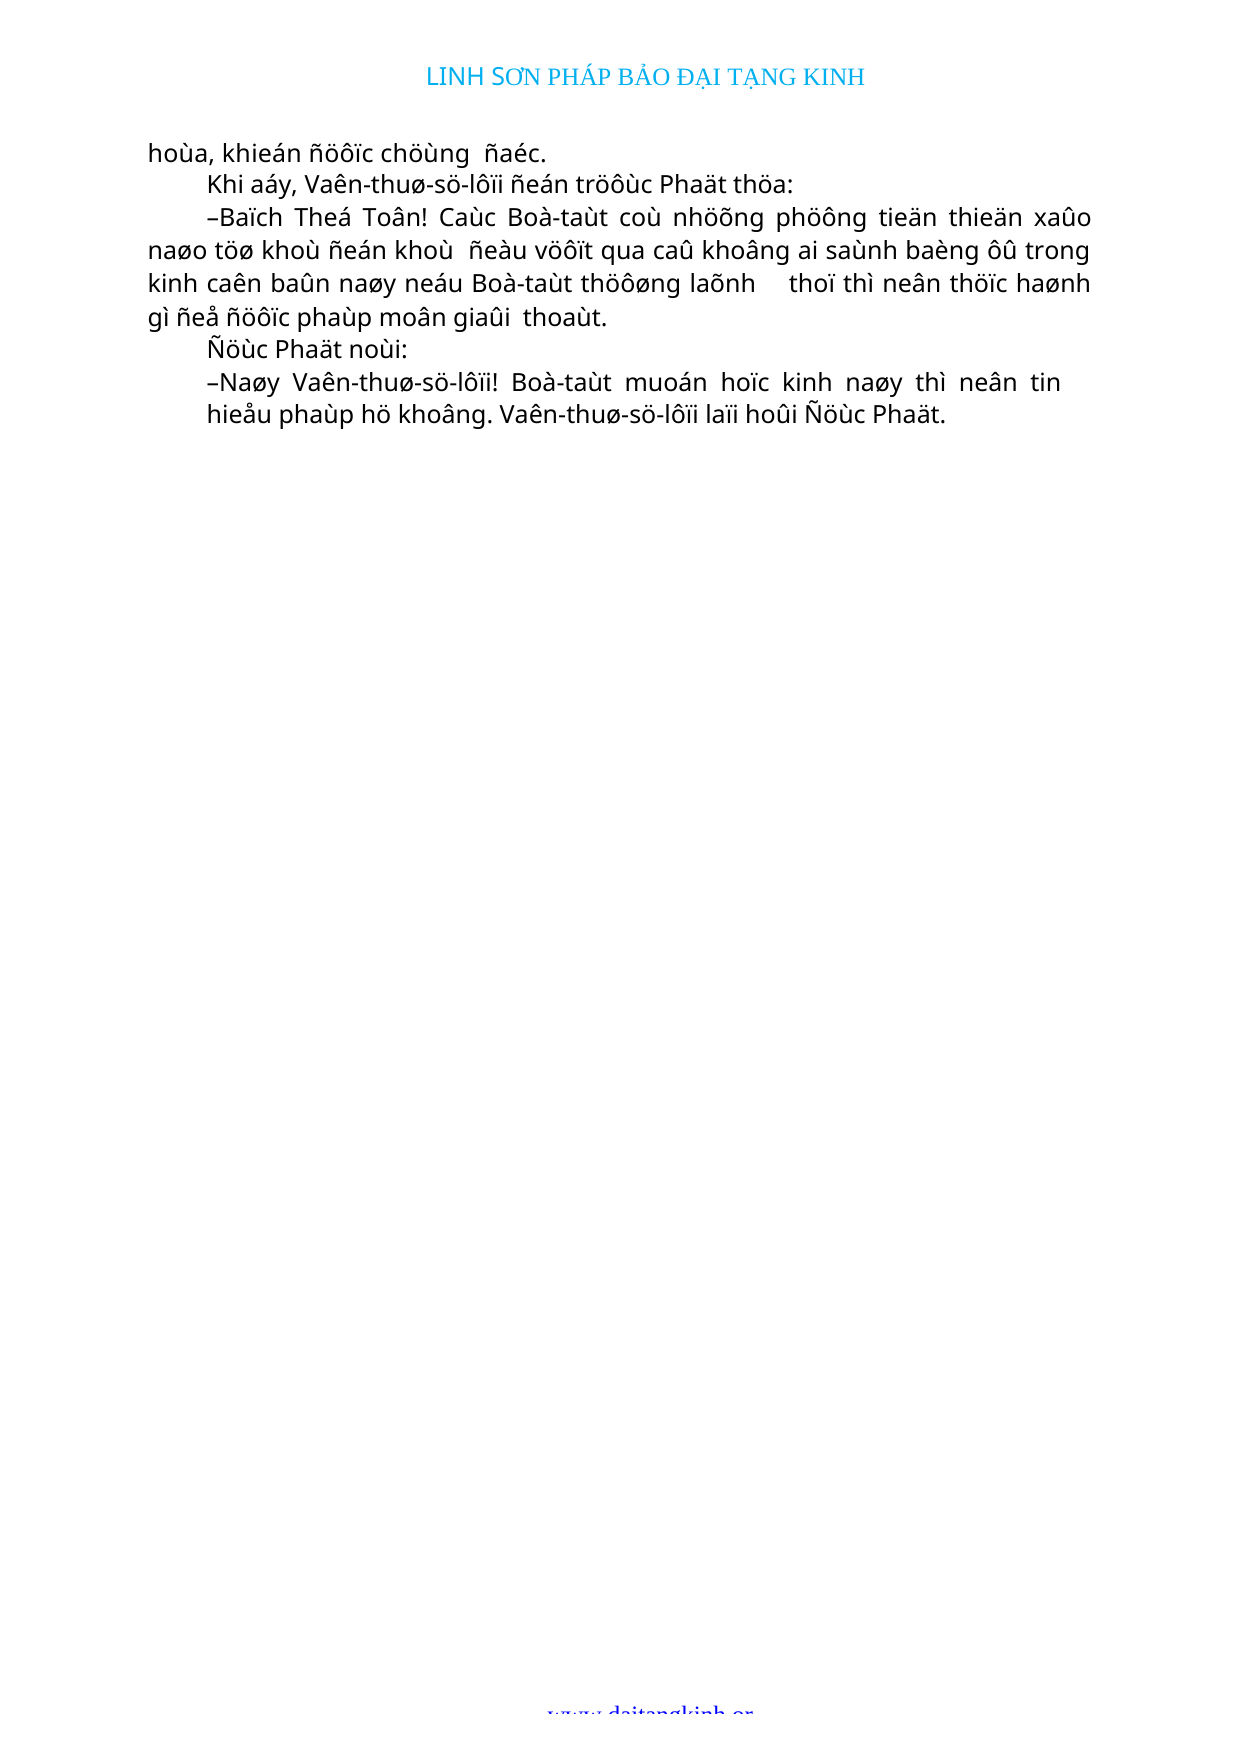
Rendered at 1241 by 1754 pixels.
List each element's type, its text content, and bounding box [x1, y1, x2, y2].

text Khi aáy, Vaên-thuø-sö-lôïi ñeán tröôùc Phaät thöa: [206, 169, 1105, 200]
text –Naøy Vaên-thuø-sö-lôïi! Boà-taùt muoán hoïc kinh naøy thì neân tin hieåu phaùp hö khoâng. Vaên-thuø-sö-lôïi laïi hoûi Ñöùc Phaät. [206, 365, 1063, 431]
text Ñöùc Phaät noùi: [206, 333, 1105, 365]
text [147, 135, 1093, 169]
text –Baïch Theá Toân! Caùc Boà-taùt coù nhöõng phöông tieän thieän xaûo naøo töø khoù ñeán khoù ñeàu vöôït qua caû khoâng ai saùnh baèng ôû trong kinh caên baûn naøy neáu Boà-taùt thöôøng laõnh thoï thì neân thöïc haønh gì ñeå ñöôïc phaùp moân giaûi thoaùt. [147, 200, 1093, 333]
